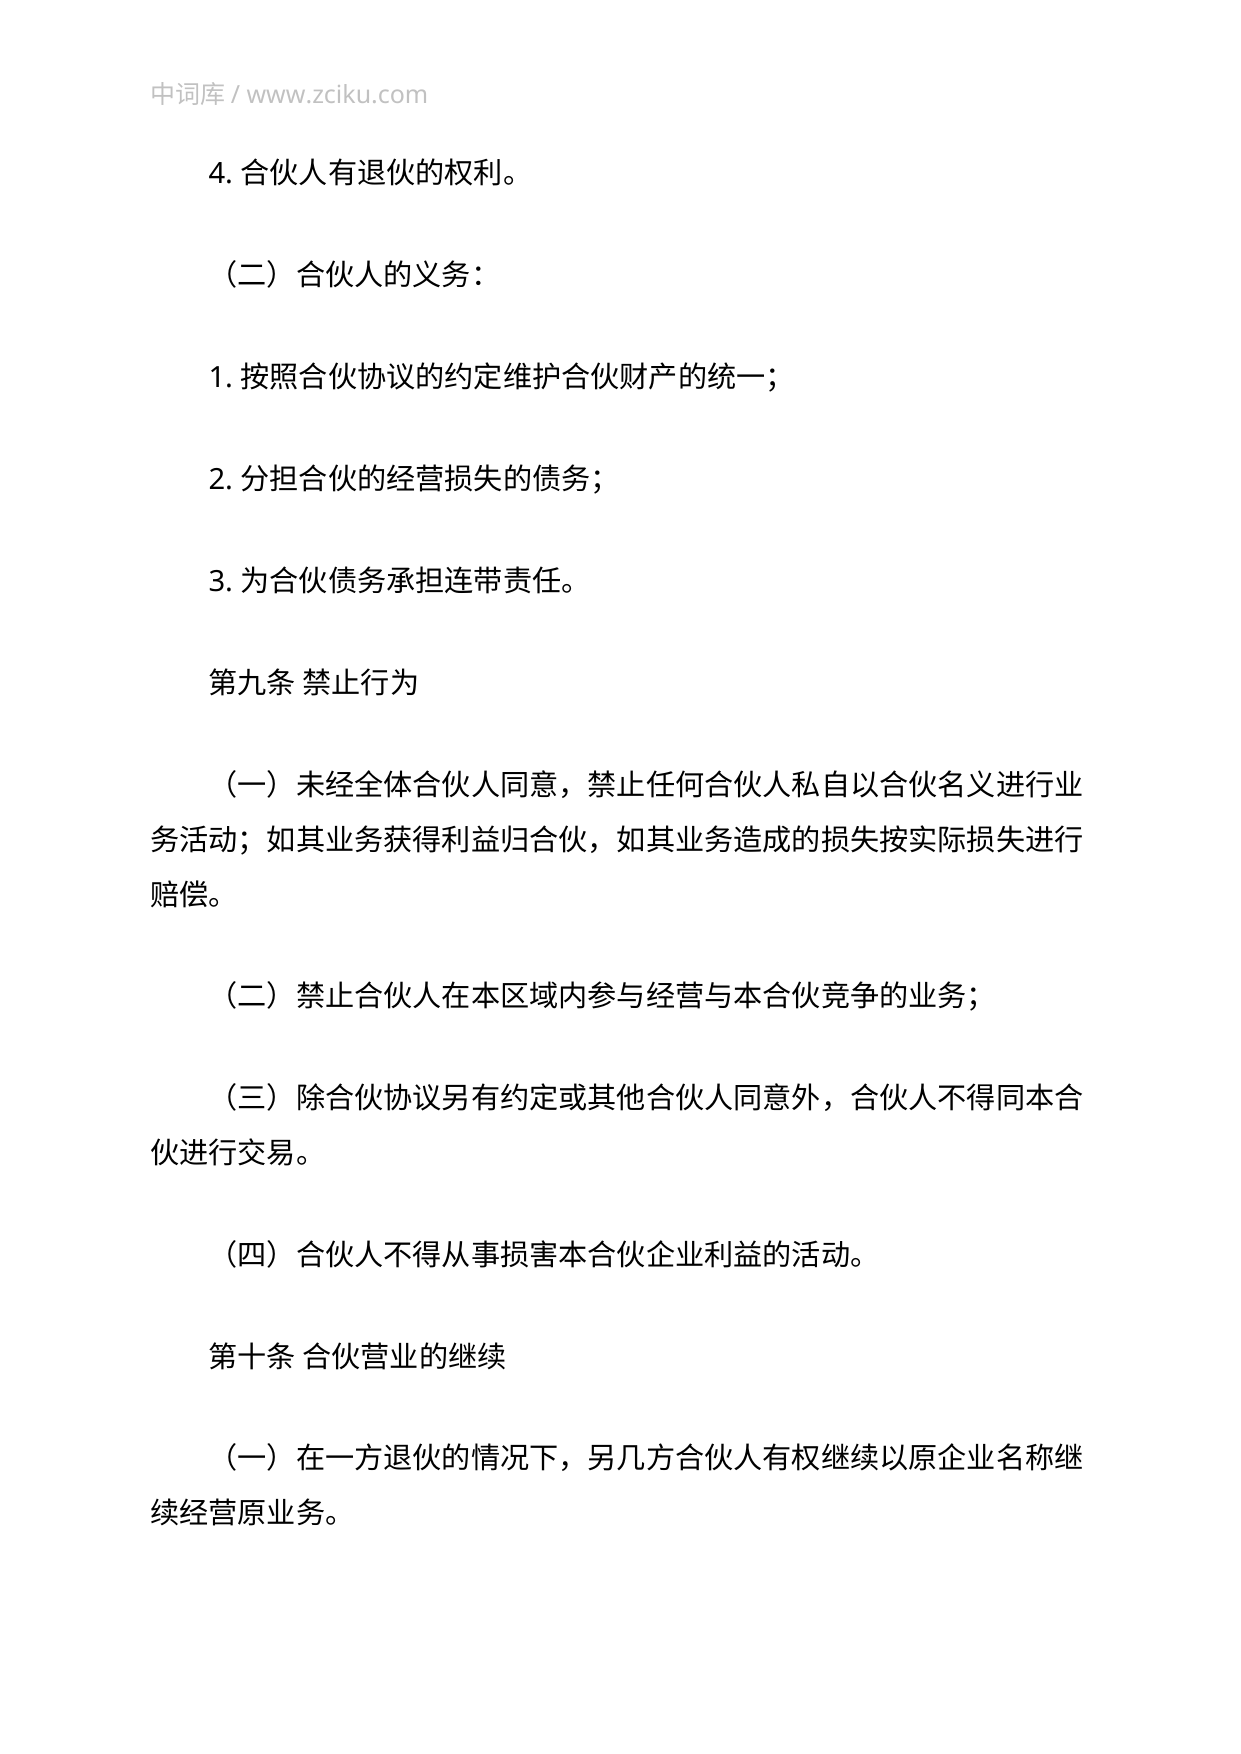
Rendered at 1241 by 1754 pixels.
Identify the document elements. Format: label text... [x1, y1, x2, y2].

text （二）合伙人的义务： [150, 252, 1090, 294]
text 2. 分担合伙的经营损失的债务； [150, 456, 1090, 498]
text 第九条 禁止行为 [150, 660, 1090, 702]
text 第十条 合伙营业的继续 [150, 1333, 1090, 1376]
text 1. 按照合伙协议的约定维护合伙财产的统一； [150, 354, 1090, 396]
text 4. 合伙人有退伙的权利。 [150, 150, 1090, 192]
text 3. 为合伙债务承担连带责任。 [150, 558, 1090, 600]
text （一）在一方退伙的情况下，另几方合伙人有权继续以原企业名称继续经营原业务。 [150, 1435, 1090, 1532]
text （三）除合伙协议另有约定或其他合伙人同意外，合伙人不得同本合伙进行交易。 [150, 1075, 1090, 1172]
text （一）未经全体合伙人同意，禁止任何合伙人私自以合伙名义进行业务活动；如其业务获得利益归合伙，如其业务造成的损失按实际损失进行赔偿。 [150, 761, 1090, 913]
text （二）禁止合伙人在本区域内参与经营与本合伙竞争的业务； [150, 973, 1090, 1015]
text （四）合伙人不得从事损害本合伙企业利益的活动。 [150, 1231, 1090, 1274]
